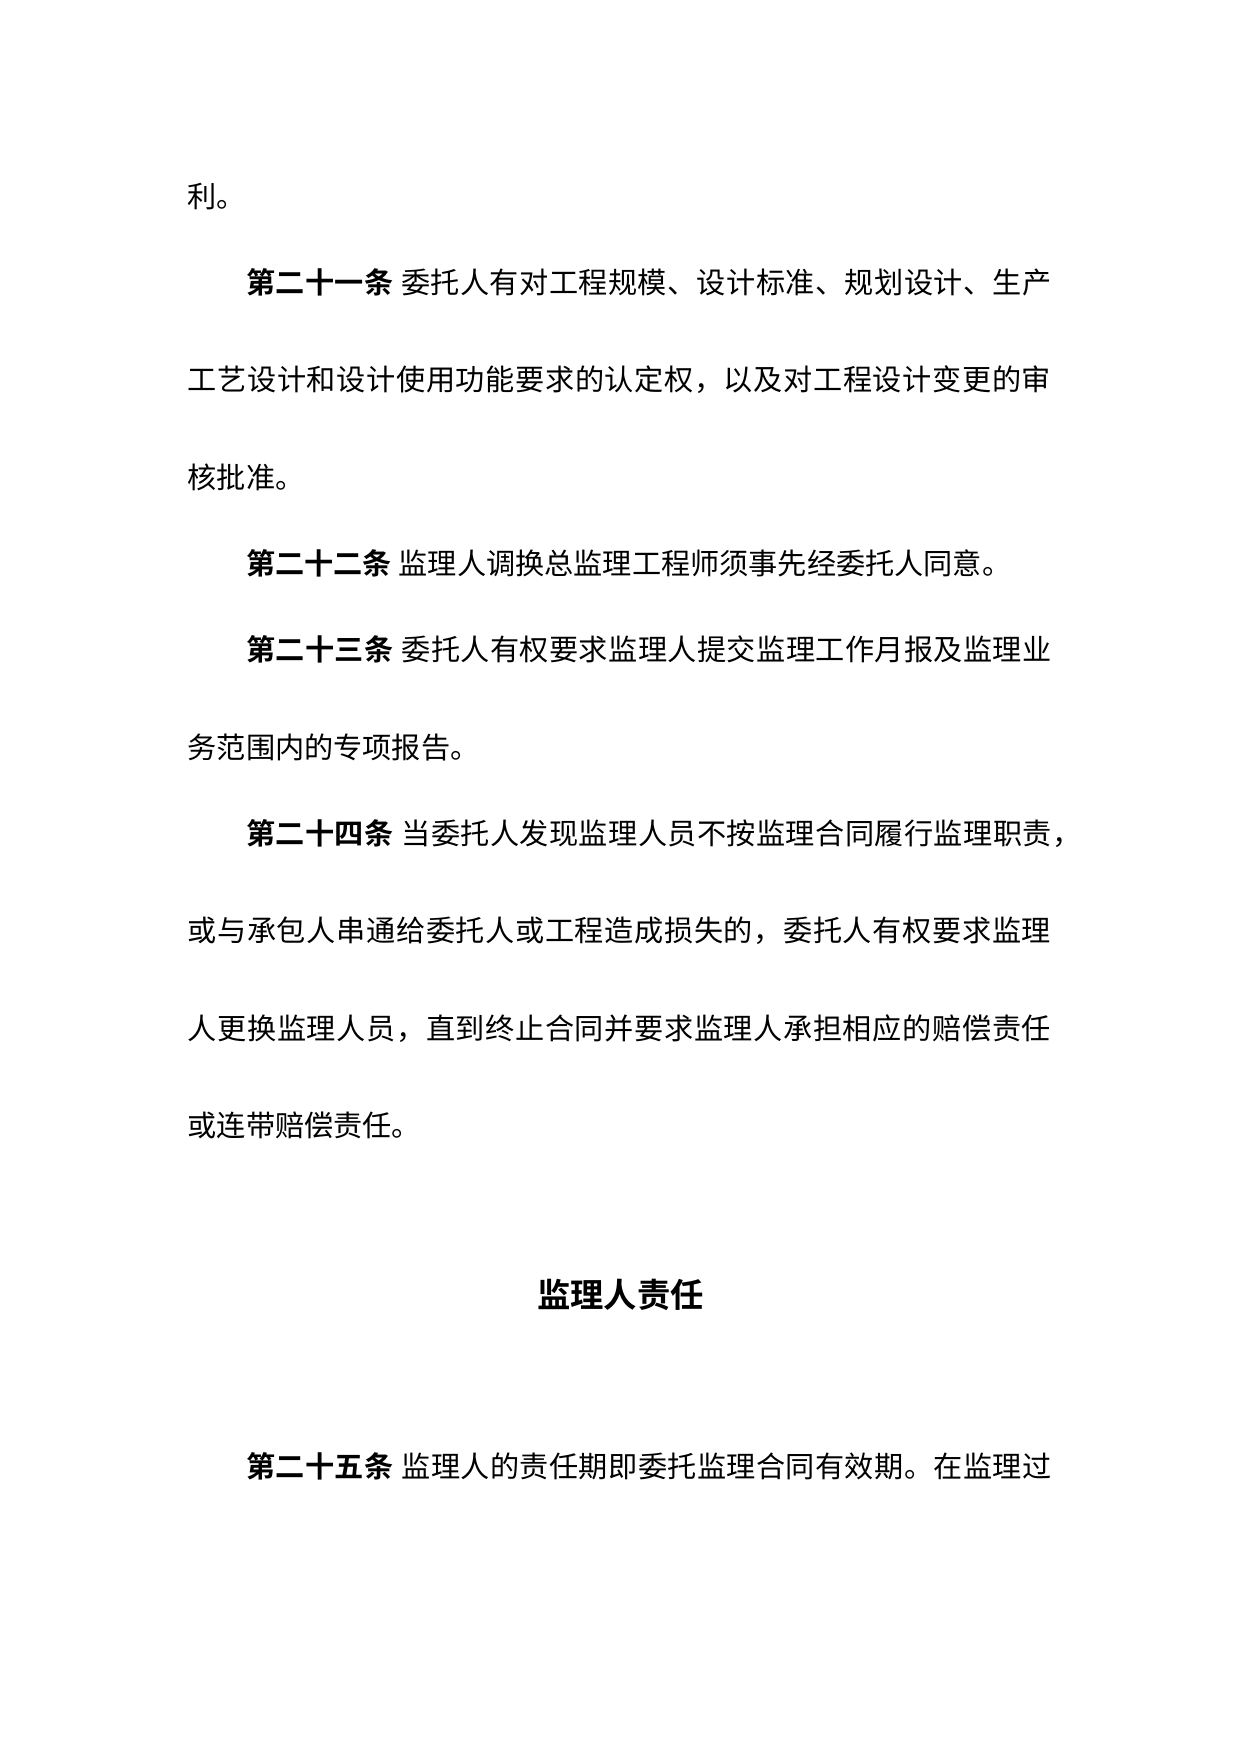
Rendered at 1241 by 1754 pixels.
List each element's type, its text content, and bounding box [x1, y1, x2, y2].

text 第二十二条 监理人调换总监理工程师须事先经委托人同意。 [187, 529, 1053, 594]
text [187, 1432, 1053, 1497]
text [187, 162, 1053, 227]
text 第二十四条 当委托人发现监理人员不按监理合同履行监理职责，或与承包人串通给委托人或工程造成损失的，委托人有权要求监理人更换监理人员，直到终止合同并要求监理人承担相应的赔偿责任或连带赔偿责任。 [187, 799, 1053, 1157]
text 第二十三条 委托人有权要求监理人提交监理工作月报及监理业务范围内的专项报告。 [187, 615, 1053, 778]
text 监理人责任 [187, 1261, 1053, 1326]
text 第二十一条 委托人有对工程规模、设计标准、规划设计、生产工艺设计和设计使用功能要求的认定权，以及对工程设计变更的审核批准。 [187, 248, 1053, 508]
